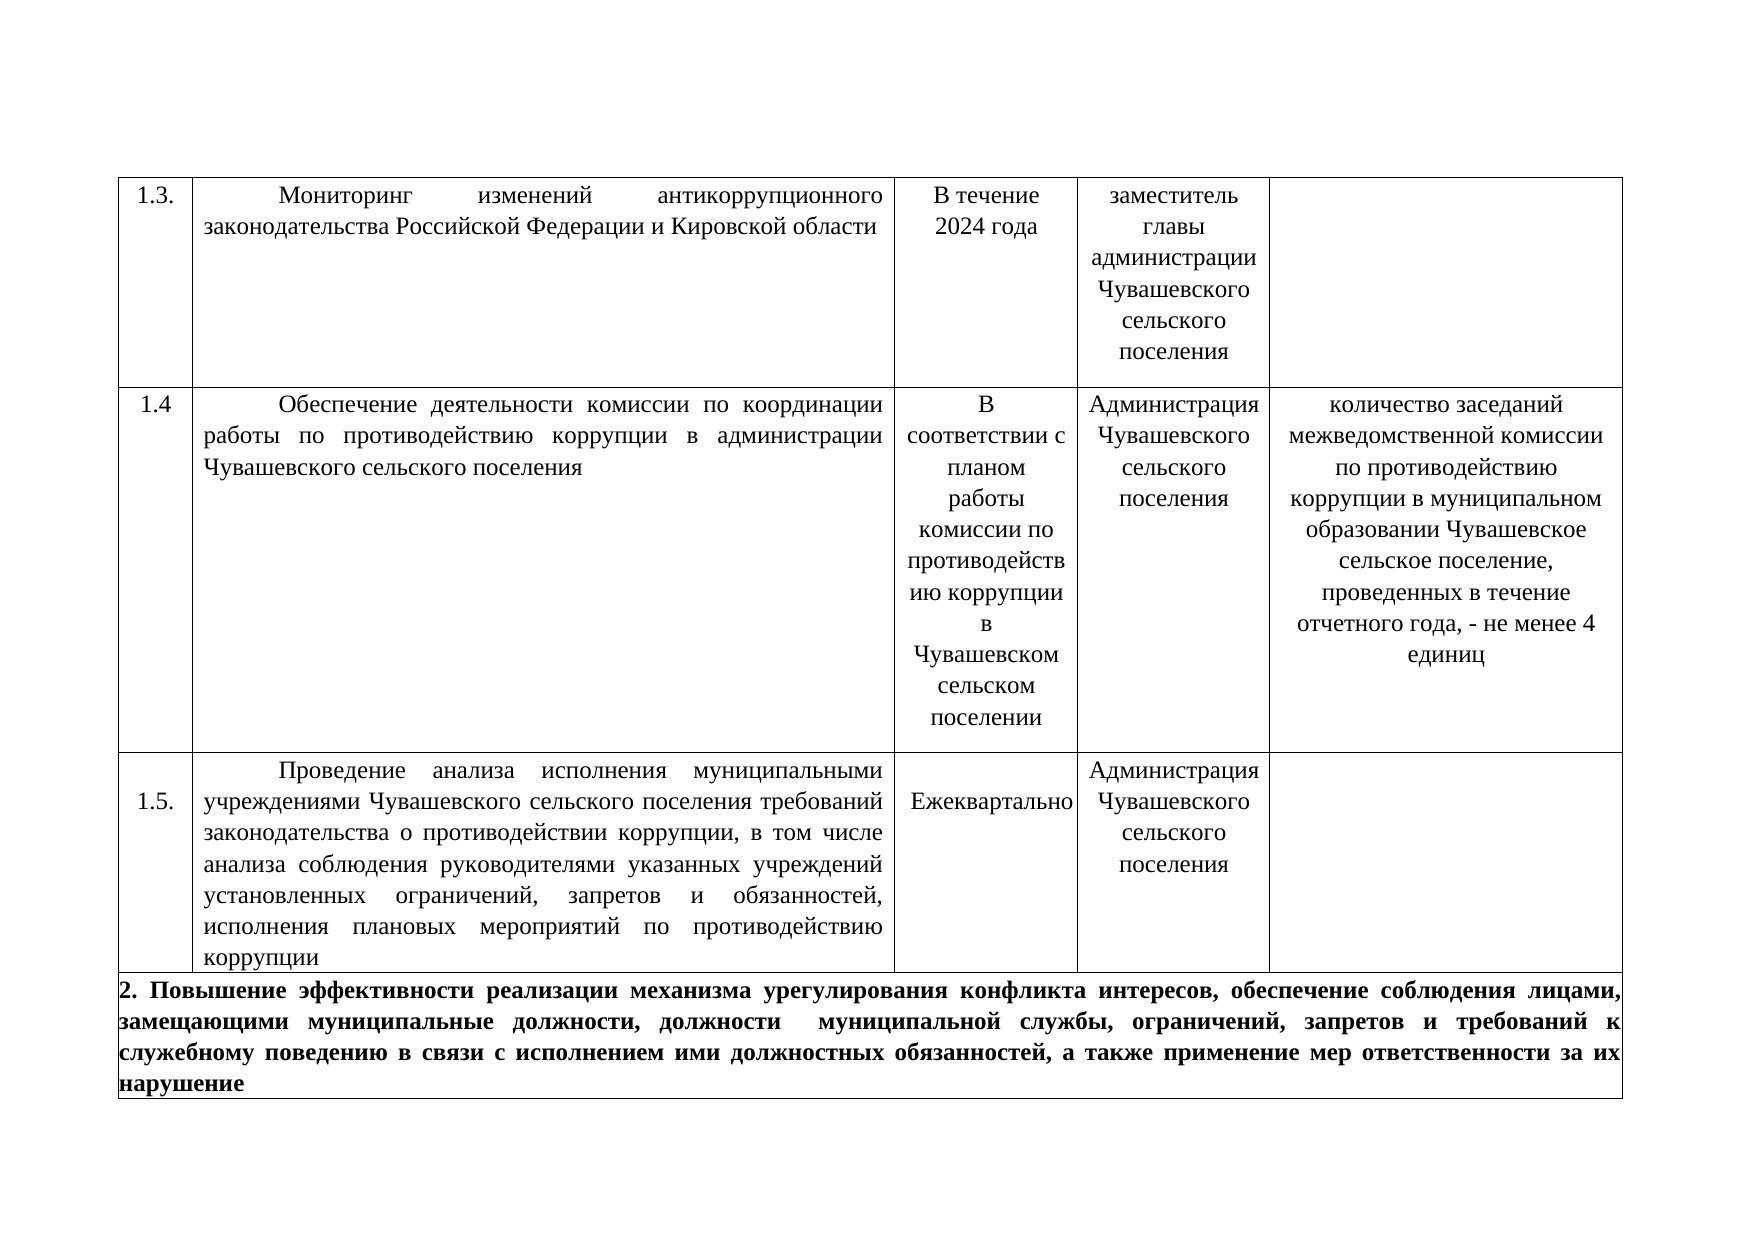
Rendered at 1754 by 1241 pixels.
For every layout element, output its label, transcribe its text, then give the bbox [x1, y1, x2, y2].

table_cell Администрация Чувашевского сельского поселения [1078, 388, 1269, 752]
table_cell 1.5. [119, 753, 192, 972]
table_cell Проведение анализа исполнения муниципальными учреждениями Чувашевского сельского поселения требований законодательства о противодействии коррупции, в том числе анализа соблюдения руководителями указанных учреждений установленных ограничений, запретов и обязанностей, исполнения плановых мероприятий по противодействию коррупции [193, 753, 894, 972]
table_cell [1270, 178, 1622, 387]
table_cell количество заседаний межведомственной комиссии по противодействию коррупции в муниципальном образовании Чувашевское сельское поселение, проведенных в течение отчетного года, - не менее 4 единиц [1270, 388, 1622, 752]
table_cell 1.4 [119, 388, 192, 752]
table_cell Ежеквартально [895, 753, 1077, 972]
table_cell заместитель главы администрации Чувашевского сельского поселения [1078, 178, 1269, 387]
table_cell [1270, 753, 1622, 972]
table_cell 2. Повышение эффективности реализации механизма урегулирования конфликта интересов, обеспечение соблюдения лицами, замещающими муниципальные должности, должности муниципальной службы, ограничений, запретов и требований к служебному поведению в связи с исполнением ими должностных обязанностей, а также применение мер ответственности за их нарушение [119, 973, 1622, 1098]
table_cell В соответствии с планом работы комиссии по противодействию коррупции в Чувашевском сельском поселении [895, 388, 1077, 752]
table_cell В течение 2024 года [895, 178, 1077, 387]
table_cell Администрация Чувашевского сельского поселения [1078, 753, 1269, 972]
table_cell 1.3. [119, 178, 192, 387]
table_cell Обеспечение деятельности комиссии по координации работы по противодействию коррупции в администрации Чувашевского сельского поселения [193, 388, 894, 752]
table_cell Мониторинг изменений антикоррупционного законодательства Российской Федерации и Кировской области [193, 178, 894, 387]
